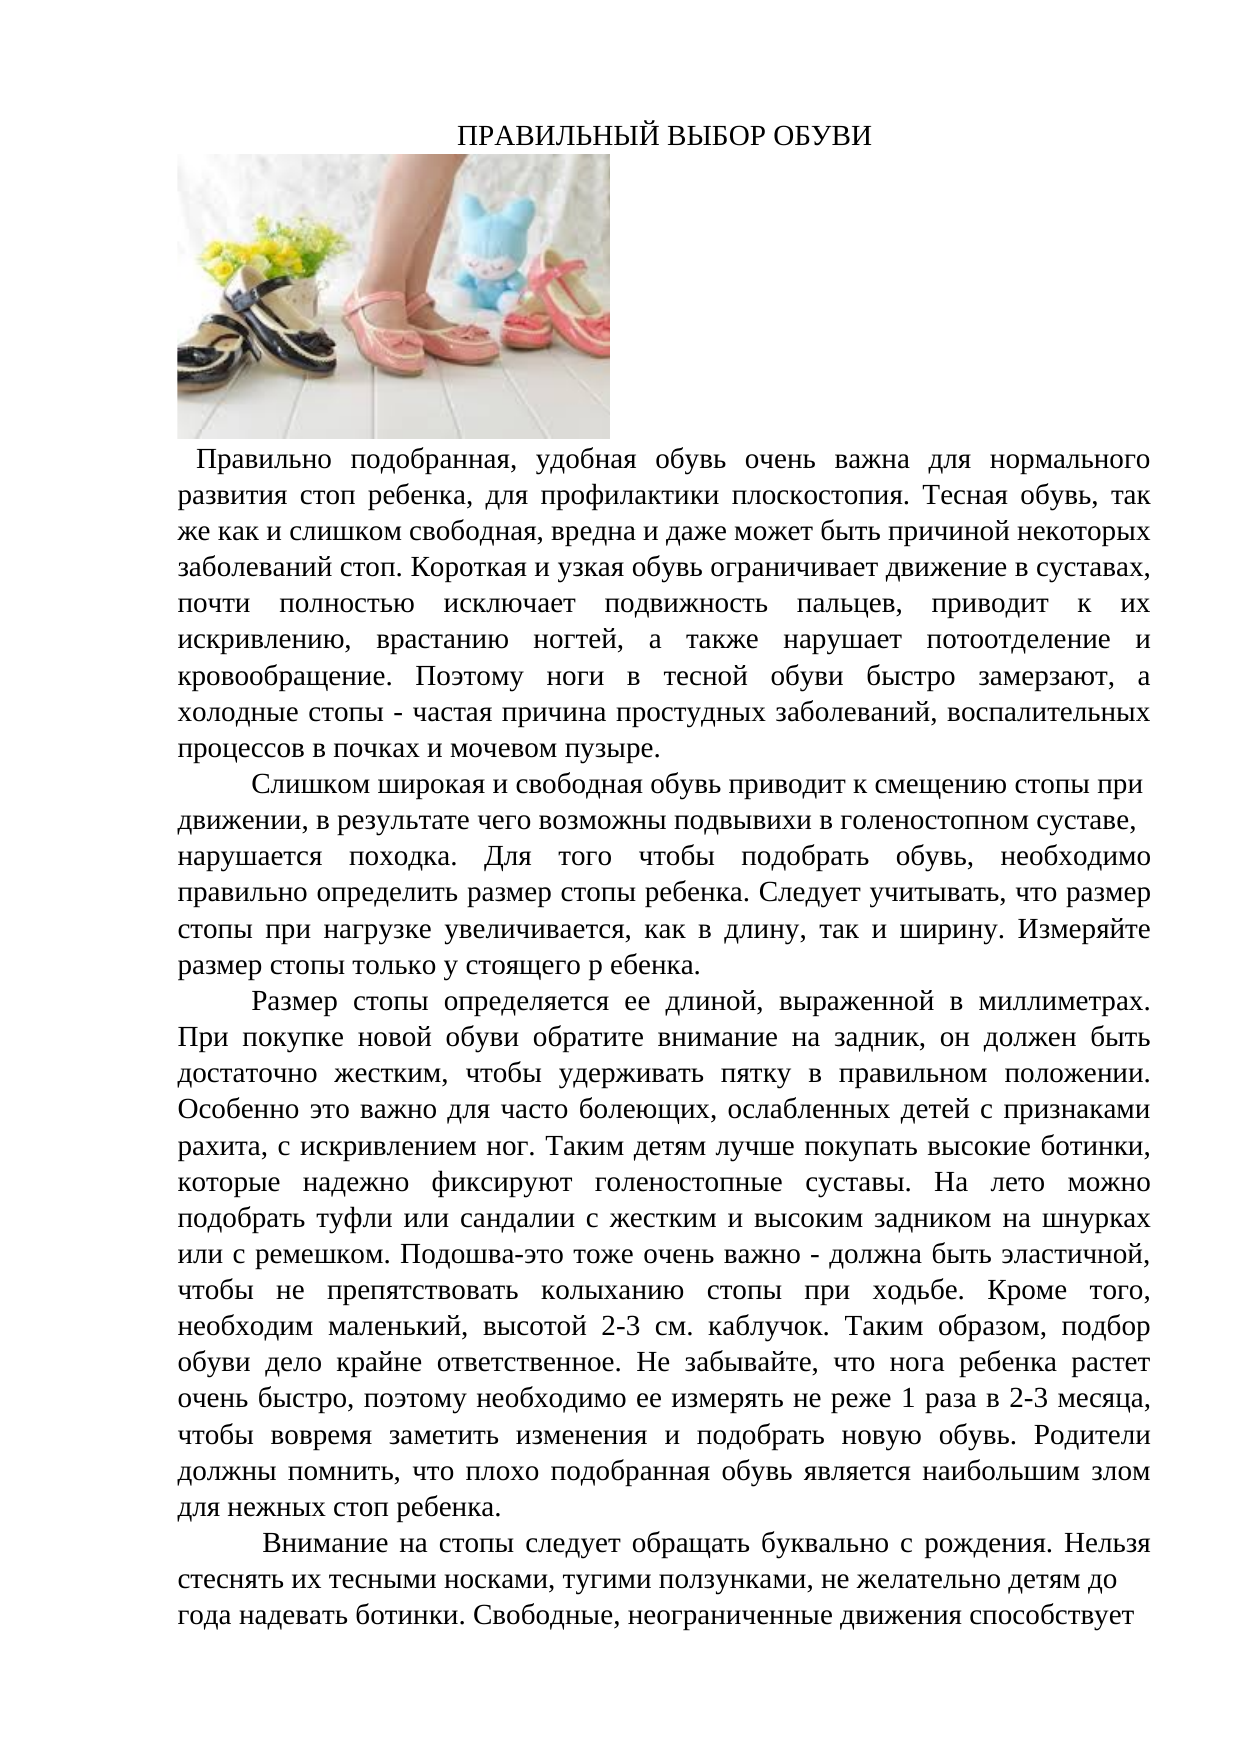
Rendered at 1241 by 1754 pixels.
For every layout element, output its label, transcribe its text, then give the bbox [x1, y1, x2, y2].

text ПРАВИЛЬНЫЙ ВЫБОР ОБУВИ [177, 118, 1152, 152]
text Внимание на стопы следует обращать буквально с рождения. Нельзя стеснять их тесными носками, тугими ползунками, не желательно детям до [177, 1525, 1152, 1595]
text движении, в результате чего возможны подвывихи в голеностопном суставе, [177, 802, 1152, 836]
text Слишком широкая и свободная обувь приводит к смещению стопы при [177, 766, 1152, 800]
text Размер стопы определяется ее длиной, выраженной в миллиметрах. При покупке новой обуви обратите внимание на задник, он должен быть достаточно жестким, чтобы удерживать пятку в правильном положении. Особенно это важно для часто болеющих, ослабленных детей с признаками рахита, с искривлением ног. Таким детям лучше покупать высокие ботинки, которые надежно фиксируют голеностопные суставы. На лето можно подобрать туфли или сандалии с жестким и высоким задником на шнурках или с ремешком. Подошва-это тоже очень важно - должна быть эластичной, чтобы не препятствовать колыханию стопы при ходьбе. Кроме того, необходим маленький, высотой 2-3 см. каблучок. Таким образом, подбор обуви дело крайне ответственное. Не забывайте, что нога ребенка растет очень быстро, поэтому необходимо ее измерять не реже 1 раза в 2-3 месяца, чтобы вовремя заметить изменения и подобрать новую обувь. Родители должны помнить, что плохо подобранная обувь является наибольшим злом для нежных стоп ребенка. [177, 983, 1152, 1523]
text Правильно подобранная, удобная обувь очень важна для нормального развития стоп ребенка, для профилактики плоскостопия. Тесная обувь, так же как и слишком свободная, вредна и даже может быть причиной некоторых заболеваний стоп. Короткая и узкая обувь ограничивает движение в суставах, почти полностью исключает подвижность пальцев, приводит к их искривлению, врастанию ногтей, а также нарушает потоотделение и кровообращение. Поэтому ноги в тесной обуви быстро замерзают, а холодные стопы - частая причина простудных заболеваний, воспалительных процессов в почках и мочевом пузыре. [177, 441, 1152, 763]
picture [177, 154, 610, 439]
text нарушается походка. Для того чтобы подобрать обувь, необходимо правильно определить размер стопы ребенка. Следует учитывать, что размер стопы при нагрузке увеличивается, как в длину, так и ширину. Измеряйте размер стопы только у стоящего р ебенка. [177, 838, 1152, 980]
text года надевать ботинки. Свободные, неограниченные движения способствует [177, 1597, 1152, 1631]
